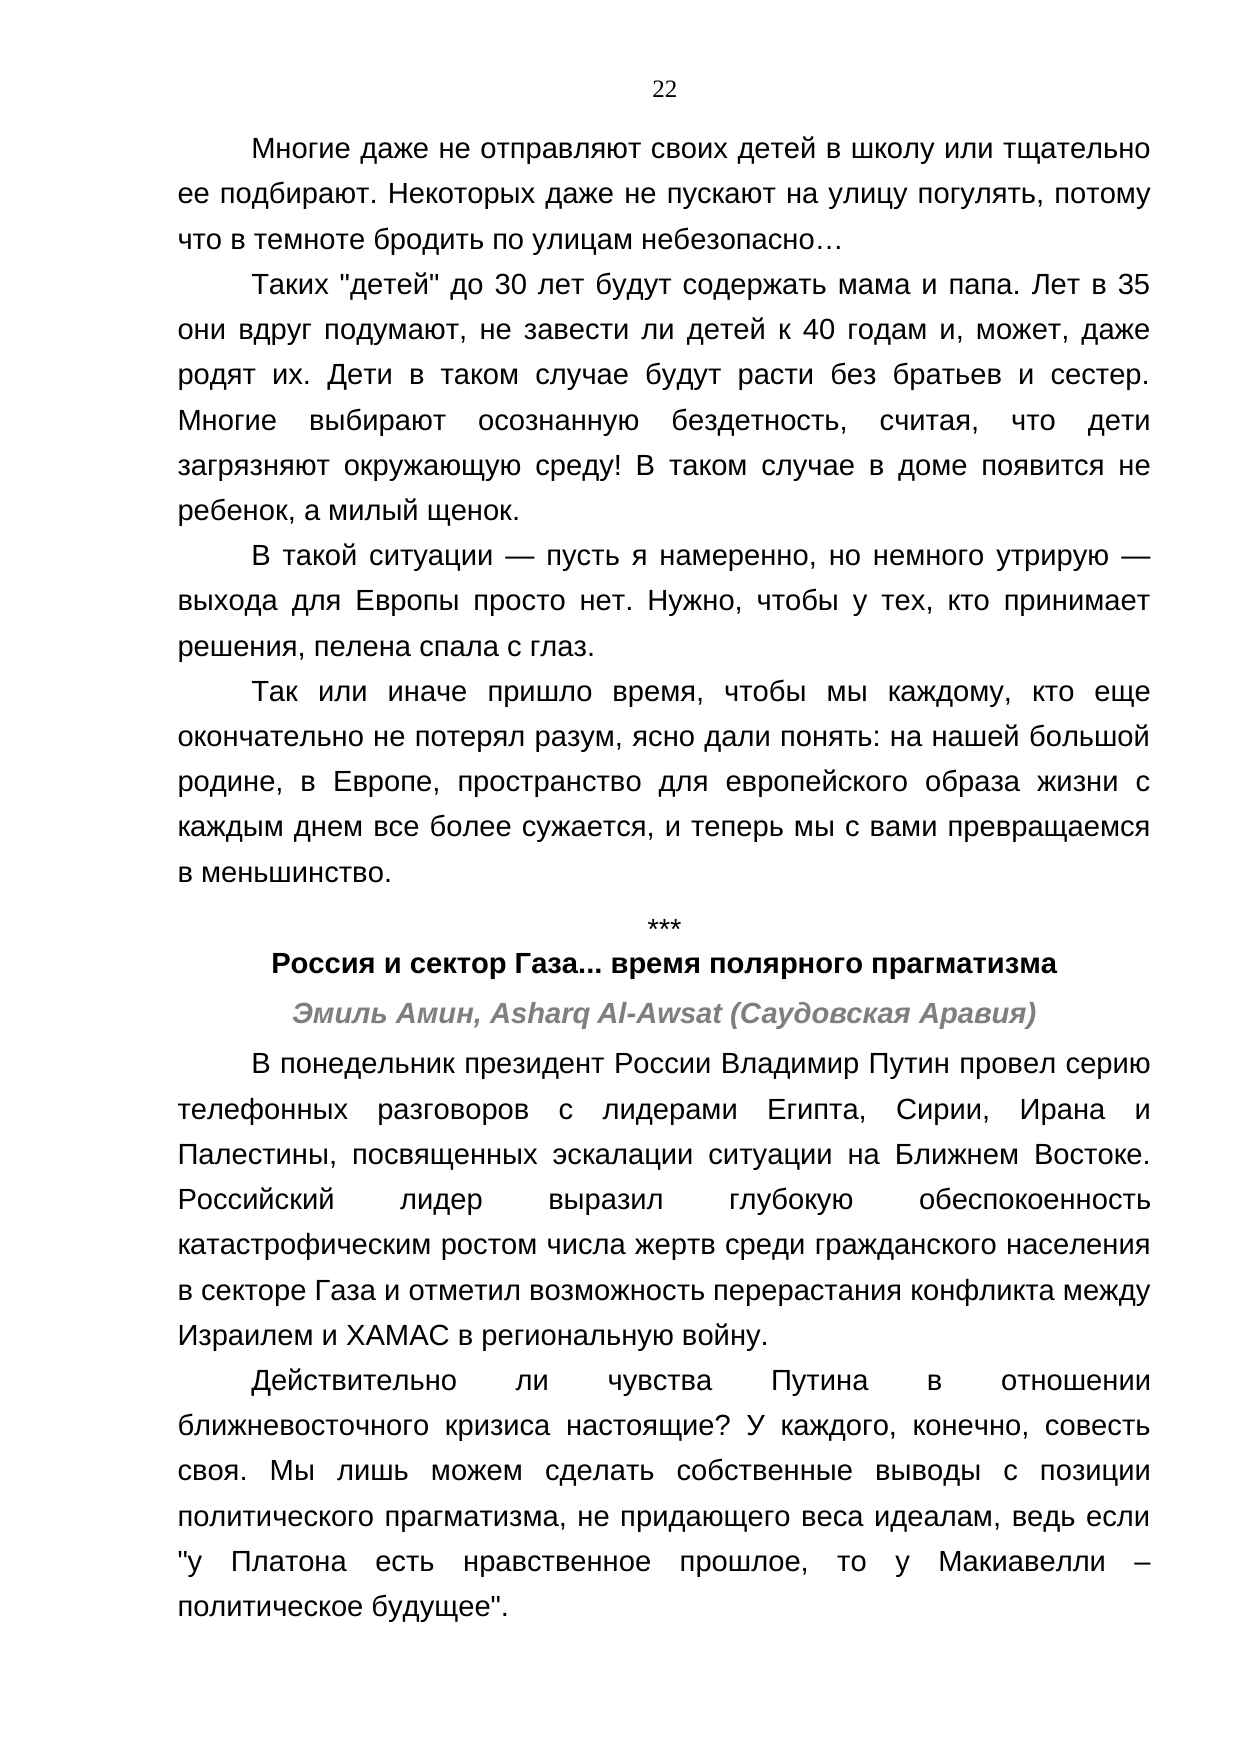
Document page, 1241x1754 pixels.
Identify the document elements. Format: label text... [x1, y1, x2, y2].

text Так или иначе пришло время, чтобы мы каждому, кто еще окончательно не потерял разум, ясно дали понять: на нашей большой родине, в Европе, пространство для европейского образа жизни с каждым днем все более сужается, и теперь мы с вами превращаемся в меньшинство. [177, 674, 1152, 888]
text Многие даже не отправляют своих детей в школу или тщательно ее подбирают. Некоторых даже не пускают на улицу погулять, потому что в темноте бродить по улицам небезопасно… [177, 131, 1152, 255]
text Действительно ли чувства Путина в отношении ближневосточного кризиса настоящие? У каждого, конечно, совесть своя. Мы лишь можем сделать собственные выводы с позиции политического прагматизма, не придающего веса идеалам, ведь если "у Платона есть нравственное прошлое, то у Макиавелли – политическое будущее". [177, 1363, 1152, 1622]
text Эмиль Амин, Asharq Al-Awsat (Саудовская Аравия) [177, 996, 1152, 1030]
text *** [177, 912, 1152, 946]
text В такой ситуации — пусть я намеренно, но немного утрирую — выхода для Европы просто нет. Нужно, чтобы у тех, кто принимает решения, пелена спала с глаз. [177, 538, 1152, 662]
subtitle Россия и сектор Газа... время полярного прагматизма [177, 946, 1152, 979]
text В понедельник президент России Владимир Путин провел серию телефонных разговоров с лидерами Египта, Сирии, Ирана и Палестины, посвященных эскалации ситуации на Ближнем Востоке. Российский лидер выразил глубокую обеспокоенность катастрофическим ростом числа жертв среди гражданского населения в секторе Газа и отметил возможность перерастания конфликта между Израилем и ХАМАС в региональную войну. [177, 1046, 1152, 1351]
text Таких "детей" до 30 лет будут содержать мама и папа. Лет в 35 они вдруг подумают, не завести ли детей к 40 годам и, может, даже родят их. Дети в таком случае будут расти без братьев и сестер. Многие выбирают осознанную бездетность, считая, что дети загрязняют окружающую среду! В таком случае в доме появится не ребенок, а милый щенок. [177, 267, 1152, 526]
